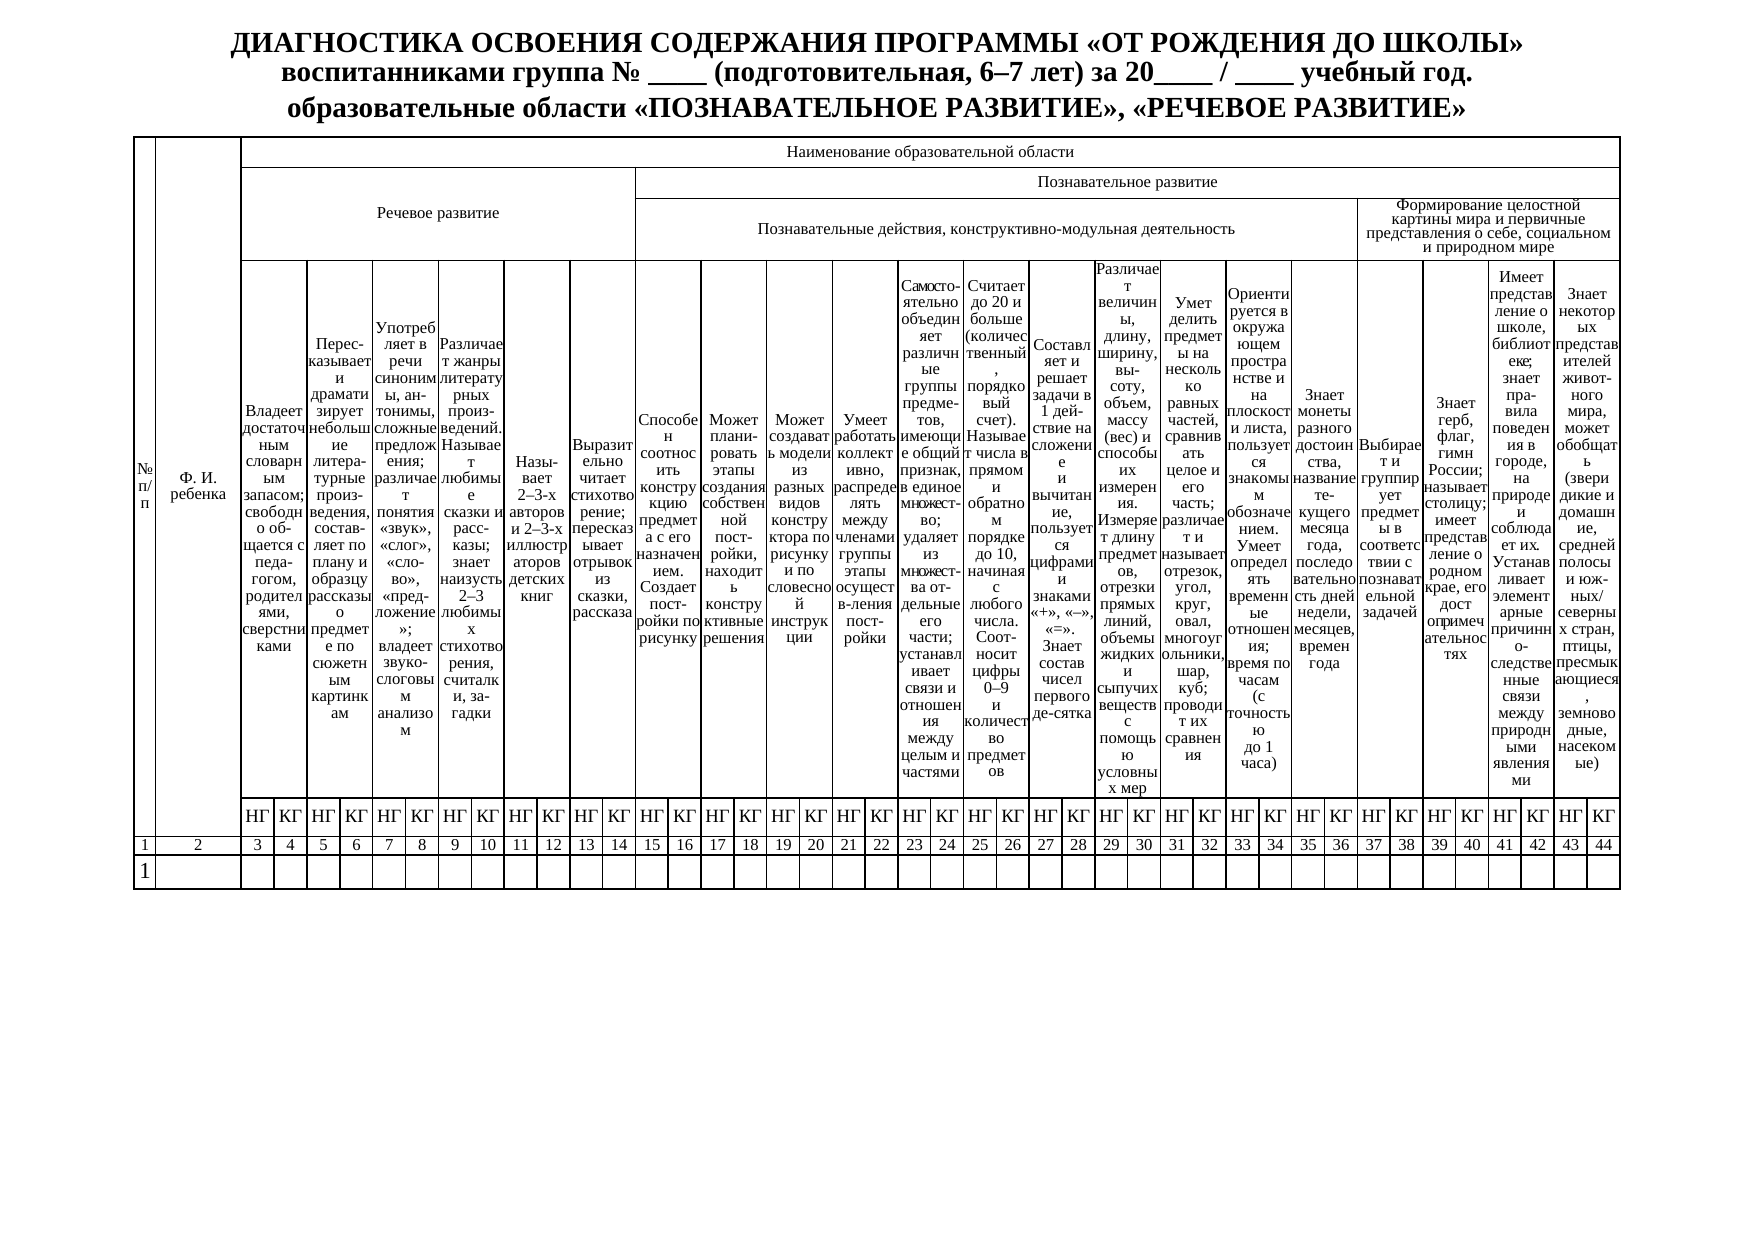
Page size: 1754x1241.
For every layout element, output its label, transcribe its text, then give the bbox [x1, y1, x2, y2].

table_cell КГ [538, 799, 569, 836]
table_cell НГ [308, 799, 339, 836]
table_cell [538, 856, 569, 888]
table_cell 44 [1588, 837, 1619, 854]
table_cell НГ [1292, 799, 1324, 836]
table_cell КГ [275, 799, 306, 836]
table_cell 34 [1260, 837, 1291, 854]
table_header Ф. И. ребенка [156, 138, 240, 836]
table_cell 38 [1391, 837, 1422, 854]
table_cell 24 [931, 837, 963, 854]
table_cell 29 [1096, 837, 1127, 854]
table_cell 20 [800, 837, 832, 854]
table_cell КГ [1063, 799, 1094, 836]
table_cell 41 [1489, 837, 1520, 854]
table_cell [1424, 856, 1455, 888]
table_cell [1522, 856, 1553, 888]
table_cell КГ [341, 799, 372, 836]
text Диагностика освоения содержания Программы «ОТ РОЖДЕНИЯ ДО ШКОЛЫ» воспитанниками группа № ____ (подготовительная, 6–7 лет) за 20____ / ____ учебный год. [118, 29, 1636, 88]
table_cell Различает жанры литературных произ-ведений. Называет любимые сказки и расс-казы; знает наизусть 2–3 любимых стихотворения, считалки, за-гадки [439, 261, 503, 797]
table_cell Знает герб, флаг, гимн России; называет столицу; имеет представление о родном крае, его достопримечательностях [1424, 261, 1488, 797]
table_cell 42 [1522, 837, 1553, 854]
table_cell НГ [1227, 799, 1258, 836]
table_cell 6 [341, 837, 372, 854]
table_cell НГ [767, 799, 799, 836]
table_cell НГ [833, 799, 864, 836]
table_cell Считает до 20 и больше (количественный, порядковый счет). Называет числа в прямом и обратном порядке до 10, начиная с любого числа. Соот- носит цифры 0–9 и количество предметов [964, 261, 1028, 797]
table_cell 28 [1063, 837, 1094, 854]
table_cell 4 [275, 837, 306, 854]
table_cell [800, 856, 832, 888]
table_cell КГ [1522, 799, 1553, 836]
table_cell [603, 856, 635, 888]
table_cell НГ [439, 799, 471, 836]
table_cell 18 [735, 837, 766, 854]
table_cell [997, 856, 1028, 888]
table_cell 40 [1456, 837, 1488, 854]
table_cell Познавательное развитие [636, 168, 1619, 197]
table_cell [1260, 856, 1291, 888]
table_cell 33 [1227, 837, 1258, 854]
table_cell НГ [1424, 799, 1455, 836]
table_cell 23 [899, 837, 930, 854]
table_cell [439, 856, 471, 888]
table_cell 15 [636, 837, 667, 854]
table_cell Назы- вает 2–3-х авторов и 2–3-х иллюстраторов детских книг [505, 261, 569, 797]
table_cell Познавательные действия, конструктивно-модульная деятельность [636, 199, 1357, 259]
table_cell 1 [135, 856, 155, 888]
table_cell КГ [406, 799, 438, 836]
table_cell [636, 856, 667, 888]
table_cell НГ [1161, 799, 1192, 836]
table_cell [833, 856, 864, 888]
table_cell [1030, 856, 1061, 888]
table_cell [341, 856, 372, 888]
table_cell КГ [1128, 799, 1160, 836]
table_cell 13 [571, 837, 602, 854]
table_cell НГ [571, 799, 602, 836]
table_cell 39 [1424, 837, 1455, 854]
table_cell 16 [669, 837, 700, 854]
table_cell [373, 856, 405, 888]
table_cell [931, 856, 963, 888]
table_cell 10 [472, 837, 503, 854]
table_cell 22 [866, 837, 897, 854]
table_cell КГ [1456, 799, 1488, 836]
table_cell КГ [800, 799, 832, 836]
table_cell [964, 856, 996, 888]
table_cell Может плани-ровать этапы создания собственной пост-ройки, находить конструктивные решения [702, 261, 766, 797]
text образовательные области «ПОЗНАВАТЕЛЬНОЕ РАЗВИТИЕ», «РЕЧЕВОЕ РАЗВИТИЕ» [118, 94, 1636, 123]
table_cell Различает величины, длину, ширину, вы- соту, объем, массу (вес) и способы их измерения. Измеряет длину предметов, отрезки прямых линий, объемы жидких и сыпучих веществ с помощью условных мер [1096, 261, 1160, 797]
table_cell [866, 856, 897, 888]
table_cell 14 [603, 837, 635, 854]
table_cell 37 [1358, 837, 1389, 854]
table_cell Умеет работать коллективно, распределять между членами группы этапы осуществ-ления пост-ройки [833, 261, 897, 797]
table_cell 19 [767, 837, 799, 854]
table_cell Составляет и решает задачи в 1 дей- ствие на сложение и вычитание, пользуется цифрами и знаками «+», «–», «=». Знает состав чисел первого де-сятка [1030, 261, 1094, 797]
table_cell КГ [1194, 799, 1225, 836]
table_cell 9 [439, 837, 471, 854]
table_cell КГ [669, 799, 700, 836]
table_cell КГ [1391, 799, 1422, 836]
table_cell 31 [1161, 837, 1192, 854]
table_cell КГ [603, 799, 635, 836]
table_header Наименование образовательной области [242, 138, 1619, 167]
table_cell КГ [997, 799, 1028, 836]
table_cell [1096, 856, 1127, 888]
table_cell Способен соотносить конструкцию предмета с его назначением. Создает пост-ройки по рисунку [636, 261, 700, 797]
table_cell 43 [1555, 837, 1586, 854]
table_cell КГ [1260, 799, 1291, 836]
table_cell Умет делить предметы на несколько равных частей, сравнивать целое и его часть; различает и называет отрезок, угол, круг, овал, многоугольники, шар, куб; проводит их сравнения [1161, 261, 1225, 797]
table_cell 25 [964, 837, 996, 854]
table_cell [275, 856, 306, 888]
table_cell Выразительно читает стихотворение; пересказывает отрывок из сказки, рассказа [571, 261, 635, 797]
table_cell [767, 856, 799, 888]
table_cell НГ [1489, 799, 1520, 836]
table_cell НГ [1358, 799, 1389, 836]
table_cell КГ [1588, 799, 1619, 836]
table_cell Выбирает и группирует предметы в соответствии с познавательной задачей [1358, 261, 1422, 797]
table_cell [669, 856, 700, 888]
table_cell НГ [899, 799, 930, 836]
table_cell [1358, 856, 1389, 888]
table_cell Перес-казывает и драматизирует небольшие литера-турные произ-ведения, состав-ляет по плану и образцу рассказы о предмете по сюжетным картинкам [308, 261, 372, 797]
table_cell 11 [505, 837, 536, 854]
table_cell НГ [505, 799, 536, 836]
table_cell [1227, 856, 1258, 888]
table_cell 21 [833, 837, 864, 854]
table_cell Самосто- ятельно объединяет различные группы предме-тов, имеющие общий признак, в единое множест- во; удаляет из множест- ва от- дельные его части; устанавливает связи и отношения между целым и частями [899, 261, 963, 797]
table_cell [571, 856, 602, 888]
table_cell КГ [866, 799, 897, 836]
table_cell [1063, 856, 1094, 888]
table_cell [1325, 856, 1357, 888]
table_cell КГ [735, 799, 766, 836]
table_cell [1161, 856, 1192, 888]
table_cell Формирование целостной картины мира и первичные представления о себе, социальном и природном мире [1358, 199, 1619, 259]
table_cell Знает некоторых представителей живот- ного мира, может обобщать (звери дикие и домашние, средней полосы и юж- ных/северных стран, птицы, пресмыкающиеся, земноводные, насекомые) [1555, 261, 1619, 797]
table_cell [308, 856, 339, 888]
table_cell НГ [1555, 799, 1586, 836]
table_cell НГ [242, 799, 273, 836]
table_cell [242, 856, 273, 888]
table_cell Знает монеты разного достоинства, название те- кущего месяца года, последовательность дней недели, месяцев, времен года [1292, 261, 1357, 797]
table_cell 26 [997, 837, 1028, 854]
table_cell [735, 856, 766, 888]
table_cell НГ [373, 799, 405, 836]
table_cell Ориентируется в окружающем пространстве и на плоскости листа, пользуется знакомым обозначением. Умеет определять временные отношения; время по часам (с точностью до 1 часа) [1227, 261, 1291, 797]
table_cell [1194, 856, 1225, 888]
table_cell Речевое развитие [242, 168, 635, 259]
table_cell КГ [472, 799, 503, 836]
table_cell [702, 856, 733, 888]
table_cell НГ [1096, 799, 1127, 836]
table_cell 32 [1194, 837, 1225, 854]
table_cell [1391, 856, 1422, 888]
table_cell 1 [135, 837, 155, 854]
table_cell [505, 856, 536, 888]
table_cell [1456, 856, 1488, 888]
table_cell КГ [931, 799, 963, 836]
table_cell [156, 856, 240, 888]
table_cell 36 [1325, 837, 1357, 854]
table_cell 35 [1292, 837, 1324, 854]
table_cell 5 [308, 837, 339, 854]
table_cell 3 [242, 837, 273, 854]
table_cell 7 [373, 837, 405, 854]
table_cell Имеет представление о школе, библиотеке; знает пра- вила поведения в городе, на природе и соблюдает их. Устанавливает элементарные причинно-следственные связи между природными явлениями [1489, 261, 1553, 797]
table_cell Владеет достаточным словарным запасом; свободно об-щается с педа-гогом, родителями, сверстниками [242, 261, 306, 797]
table_cell [1489, 856, 1520, 888]
table_cell 27 [1030, 837, 1061, 854]
table_cell НГ [702, 799, 733, 836]
table_cell Употребляет в речи синонимы, ан- тонимы, сложные предложения; различает понятия «звук», «слог», «сло- во», «пред-ложение»; владеет звуко-слоговым анализом [373, 261, 438, 797]
table_cell Может создавать модели из разных видов конструктора по рисунку и по словесной инструкции [767, 261, 832, 797]
table_cell НГ [636, 799, 667, 836]
table_cell НГ [964, 799, 996, 836]
table_cell [1292, 856, 1324, 888]
table_cell КГ [1325, 799, 1357, 836]
table_cell [472, 856, 503, 888]
table_cell 2 [156, 837, 240, 854]
table_cell НГ [1030, 799, 1061, 836]
table_cell [1588, 856, 1619, 888]
table_cell [899, 856, 930, 888]
table_header № п/п [135, 138, 155, 836]
table_cell [1555, 856, 1586, 888]
table_cell [1128, 856, 1160, 888]
table_cell 12 [538, 837, 569, 854]
table_cell 8 [406, 837, 438, 854]
table_cell 30 [1128, 837, 1160, 854]
table_cell 17 [702, 837, 733, 854]
table_cell [406, 856, 438, 888]
